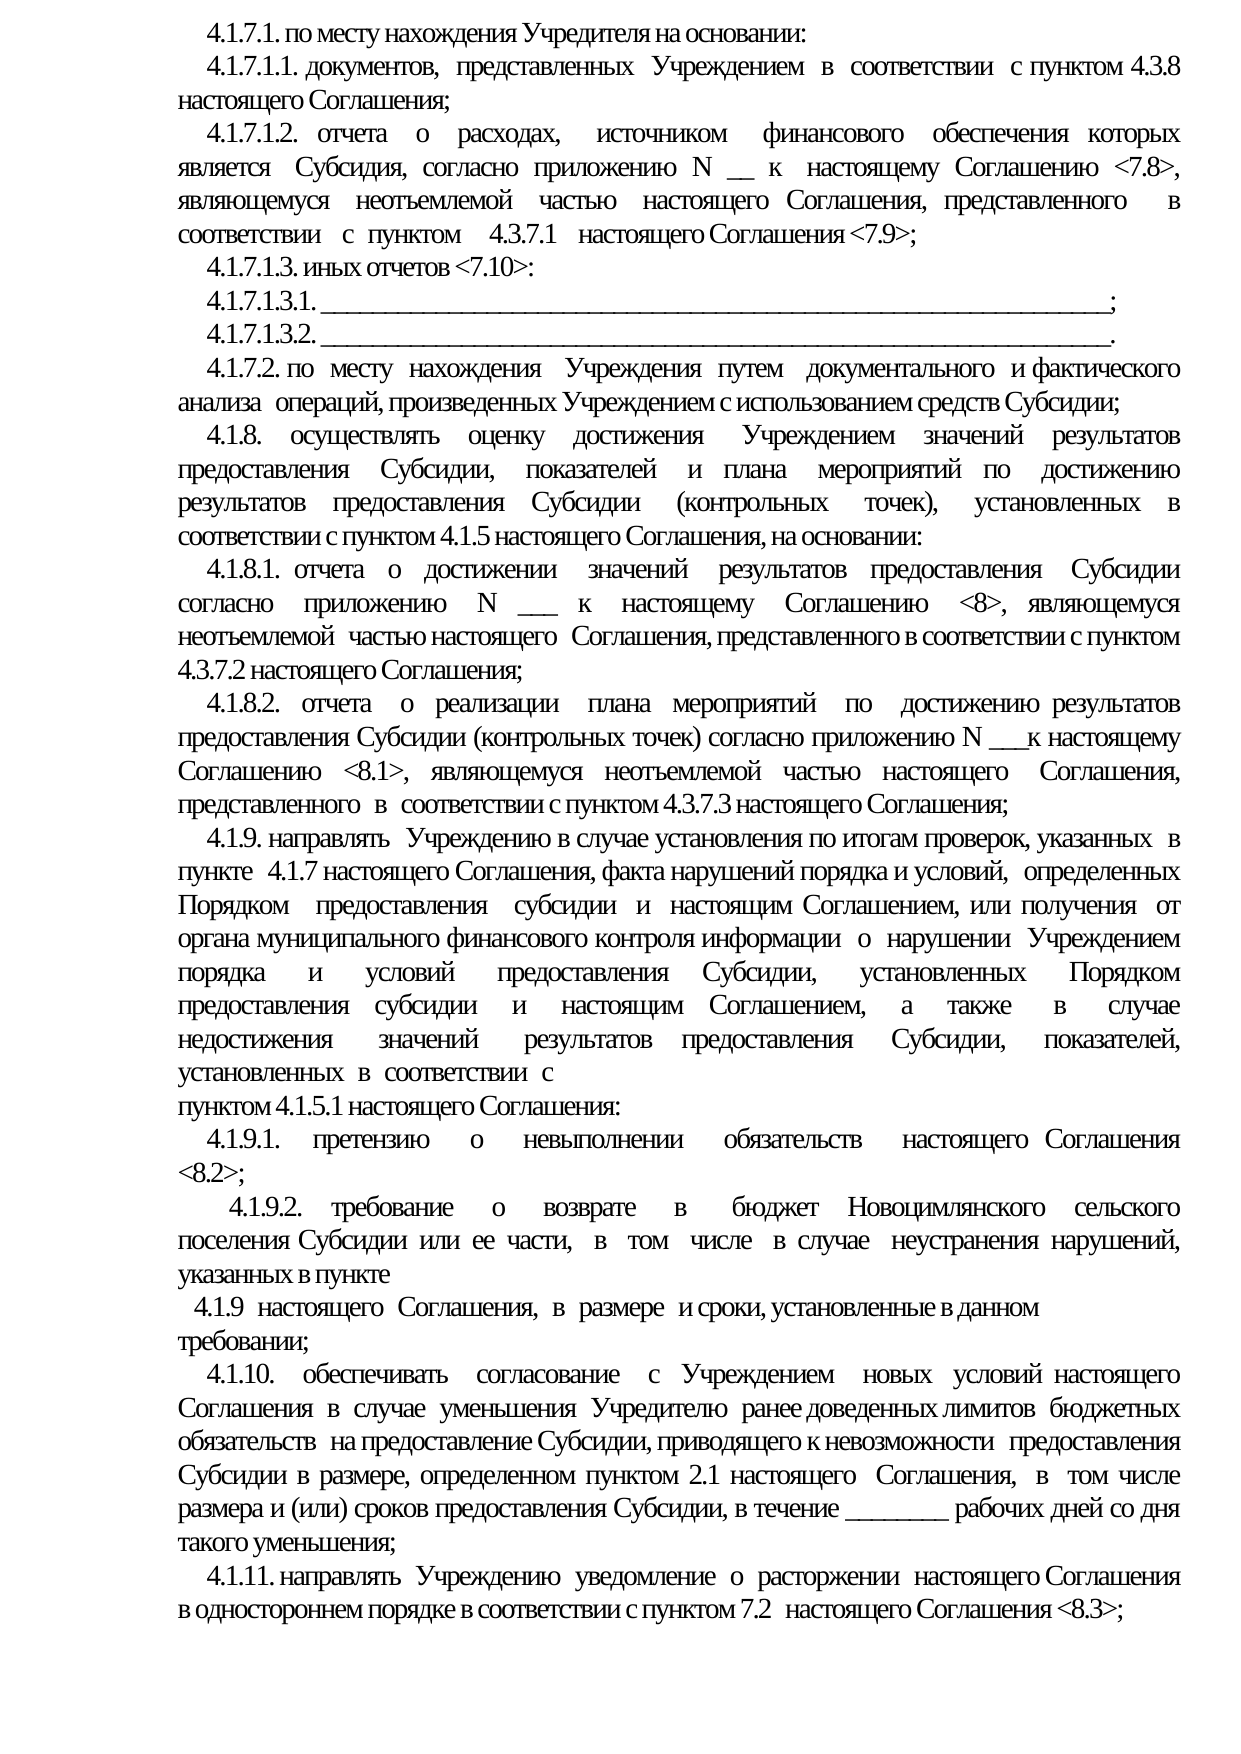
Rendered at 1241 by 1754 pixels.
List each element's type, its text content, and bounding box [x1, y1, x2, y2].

text 4.1.7.1.3. иных отчетов <7.10>: [177, 249, 1181, 283]
text 4.1.7.1.3.1. ______________________________________________________________; [177, 283, 1181, 317]
text 4.1.9 настоящего Соглашения, в размере и сроки, установленные в данном [177, 1289, 1181, 1323]
text 4.1.9.2. требование о возврате в бюджет Новоцимлянского сельского поселения Субсидии или ее части, в том числе в случае неустранения нарушений, указанных в пункте [177, 1189, 1181, 1289]
text 4.1.9.1. претензию о невыполнении обязательств настоящего Соглашения <8.2>; [177, 1122, 1181, 1189]
text 4.1.8. осуществлять оценку достижения Учреждением значений результатов предоставления Субсидии, показателей и плана мероприятий по достижению результатов предоставления Субсидии (контрольных точек), установленных в соответствии с пунктом 4.1.5 настоящего Соглашения, на основании: [177, 417, 1181, 551]
text требовании; [177, 1323, 1181, 1356]
text 4.1.10. обеспечивать согласование с Учреждением новых условий настоящего Соглашения в случае уменьшения Учредителю ранее доведенных лимитов бюджетных обязательств на предоставление Субсидии, приводящего к невозможности предоставления Субсидии в размере, определенном пунктом 2.1 настоящего Соглашения, в том числе размера и (или) сроков предоставления Субсидии, в течение ________ рабочих дней со дня такого уменьшения; [177, 1356, 1181, 1558]
text 4.1.8.1. отчета о достижении значений результатов предоставления Субсидии согласно приложению N ___ к настоящему Соглашению <8>, являющемуся неотъемлемой частью настоящего Соглашения, представленного в соответствии с пунктом 4.3.7.2 настоящего Соглашения; [177, 551, 1181, 686]
text 4.1.7.2. по месту нахождения Учреждения путем документального и фактического анализа операций, произведенных Учреждением с использованием средств Субсидии; [177, 350, 1181, 417]
text 4.1.7.1.3.2. ______________________________________________________________. [177, 317, 1181, 350]
text 4.1.11. направлять Учреждению уведомление о расторжении настоящего Соглашения в одностороннем порядке в соответствии с пунктом 7.2 настоящего Соглашения <8.3>; [177, 1558, 1181, 1625]
text 4.1.8.2. отчета о реализации плана мероприятий по достижению результатов предоставления Субсидии (контрольных точек) согласно приложению N ___к настоящему Соглашению <8.1>, являющемуся неотъемлемой частью настоящего Соглашения, представленного в соответствии с пунктом 4.3.7.3 настоящего Соглашения; [177, 686, 1181, 820]
text 4.1.7.1. по месту нахождения Учредителя на основании: [177, 15, 1181, 48]
text 4.1.7.1.1. документов, представленных Учреждением в соответствии с пунктом 4.3.8 настоящего Соглашения; [177, 48, 1181, 115]
text 4.1.9. направлять Учреждению в случае установления по итогам проверок, указанных в пункте 4.1.7 настоящего Соглашения, факта нарушений порядка и условий, определенных Порядком предоставления субсидии и настоящим Соглашением, или получения от органа муниципального финансового контроля информации о нарушении Учреждением порядка и условий предоставления Субсидии, установленных Порядком предоставления субсидии и настоящим Соглашением, а также в случае недостижения значений результатов предоставления Субсидии, показателей, установленных в соответствии с [177, 820, 1181, 1088]
text пунктом 4.1.5.1 настоящего Соглашения: [177, 1088, 1181, 1122]
text 4.1.7.1.2. отчета о расходах, источником финансового обеспечения которых является Субсидия, согласно приложению N __ к настоящему Соглашению <7.8>, являющемуся неотъемлемой частью настоящего Соглашения, представленного в соответствии с пунктом 4.3.7.1 настоящего Соглашения <7.9>; [177, 115, 1181, 249]
